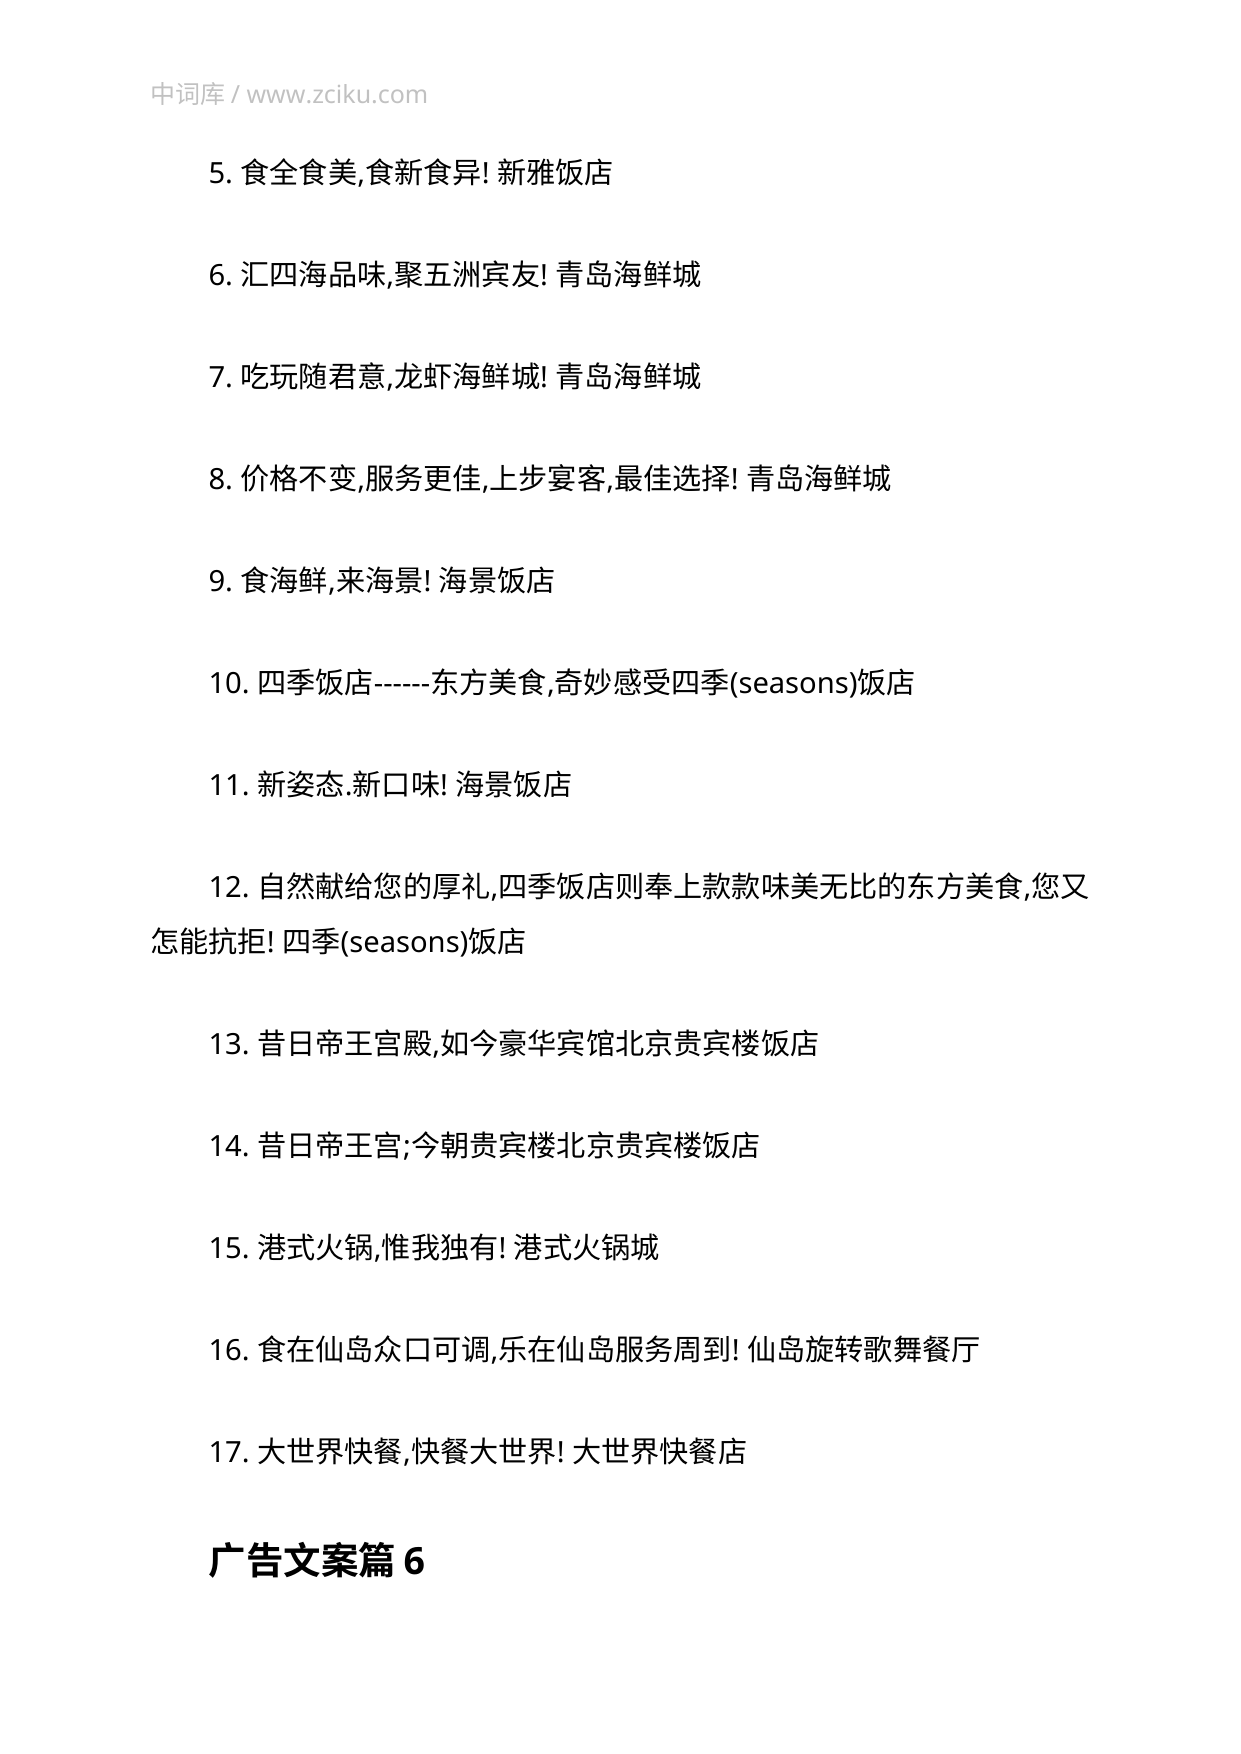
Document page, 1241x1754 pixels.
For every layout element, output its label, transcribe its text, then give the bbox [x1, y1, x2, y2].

text 14. 昔日帝王宫;今朝贵宾楼北京贵宾楼饭店 [150, 1123, 1090, 1165]
text 8. 价格不变,服务更佳,上步宴客,最佳选择! 青岛海鲜城 [150, 456, 1090, 498]
text 9. 食海鲜,来海景! 海景饭店 [150, 558, 1090, 600]
text 13. 昔日帝王宫殿,如今豪华宾馆北京贵宾楼饭店 [150, 1021, 1090, 1063]
text 11. 新姿态.新口味! 海景饭店 [150, 762, 1090, 804]
text 16. 食在仙岛众口可调,乐在仙岛服务周到! 仙岛旋转歌舞餐厅 [150, 1327, 1090, 1369]
text 广告文案篇6 [150, 1531, 1090, 1585]
text 10. 四季饭店------东方美食,奇妙感受四季(seasons)饭店 [150, 660, 1090, 702]
text 17. 大世界快餐,快餐大世界! 大世界快餐店 [150, 1429, 1090, 1471]
text 6. 汇四海品味,聚五洲宾友! 青岛海鲜城 [150, 252, 1090, 294]
text 7. 吃玩随君意,龙虾海鲜城! 青岛海鲜城 [150, 354, 1090, 396]
text 12. 自然献给您的厚礼,四季饭店则奉上款款味美无比的东方美食,您又怎能抗拒! 四季(seasons)饭店 [150, 864, 1090, 961]
text 5. 食全食美,食新食异! 新雅饭店 [150, 150, 1090, 192]
text 15. 港式火锅,惟我独有! 港式火锅城 [150, 1225, 1090, 1267]
